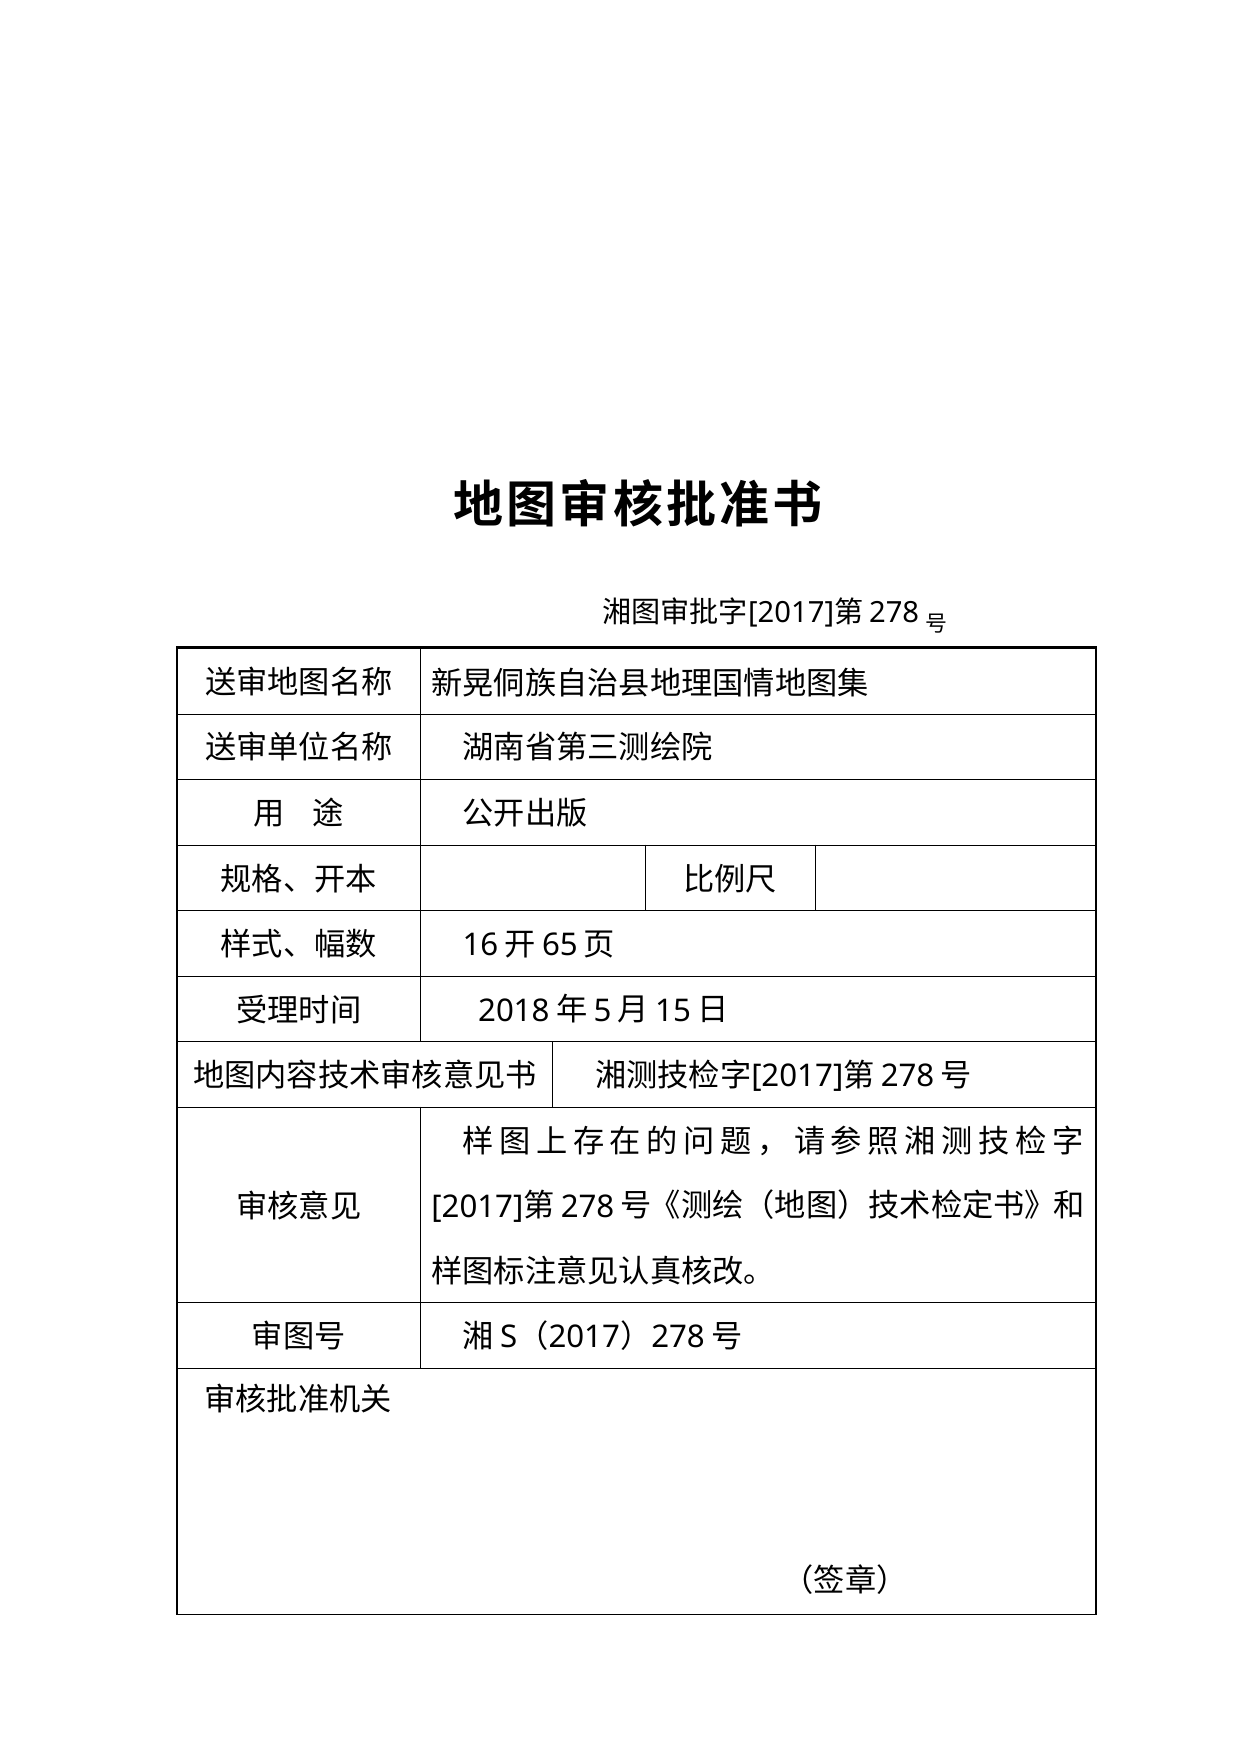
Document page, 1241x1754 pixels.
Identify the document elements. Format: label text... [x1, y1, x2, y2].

table_header 送审地图名称 [178, 649, 420, 713]
table_cell 2018年5月15日 [421, 977, 1095, 1041]
text 地图审核批准书 [177, 451, 1098, 549]
table_cell 湖南省第三测绘院 [421, 715, 1095, 779]
table_cell 湘S（2017）278号 [421, 1303, 1095, 1368]
table_cell 公开出版 [421, 780, 1095, 844]
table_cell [178, 1369, 1095, 1606]
table_cell 16开65页 [421, 911, 1095, 976]
table_cell 送审单位名称 [178, 715, 420, 779]
table_cell 审图号 [178, 1303, 420, 1368]
table_cell [421, 846, 645, 910]
table_cell 样式、幅数 [178, 911, 420, 976]
table_cell 比例尺 [646, 846, 815, 910]
table_cell 样图上存在的问题，请参照湘测技检字[2017]第278号《测绘（地图）技术检定书》和样图标注意见认真核改。 [421, 1108, 1095, 1302]
table_cell [816, 846, 1095, 910]
text 湘图审批字[2017]第278号 [177, 581, 1098, 646]
table_cell 受理时间 [178, 977, 420, 1041]
table_cell 用 途 [178, 780, 420, 844]
table_header 新晃侗族自治县地理国情地图集 [421, 649, 1095, 713]
table_cell 规格、开本 [178, 846, 420, 910]
table_cell 湘测技检字[2017]第278号 [553, 1042, 1095, 1107]
table_cell 审核意见 [178, 1108, 420, 1302]
table_cell 地图内容技术审核意见书 [178, 1042, 552, 1107]
